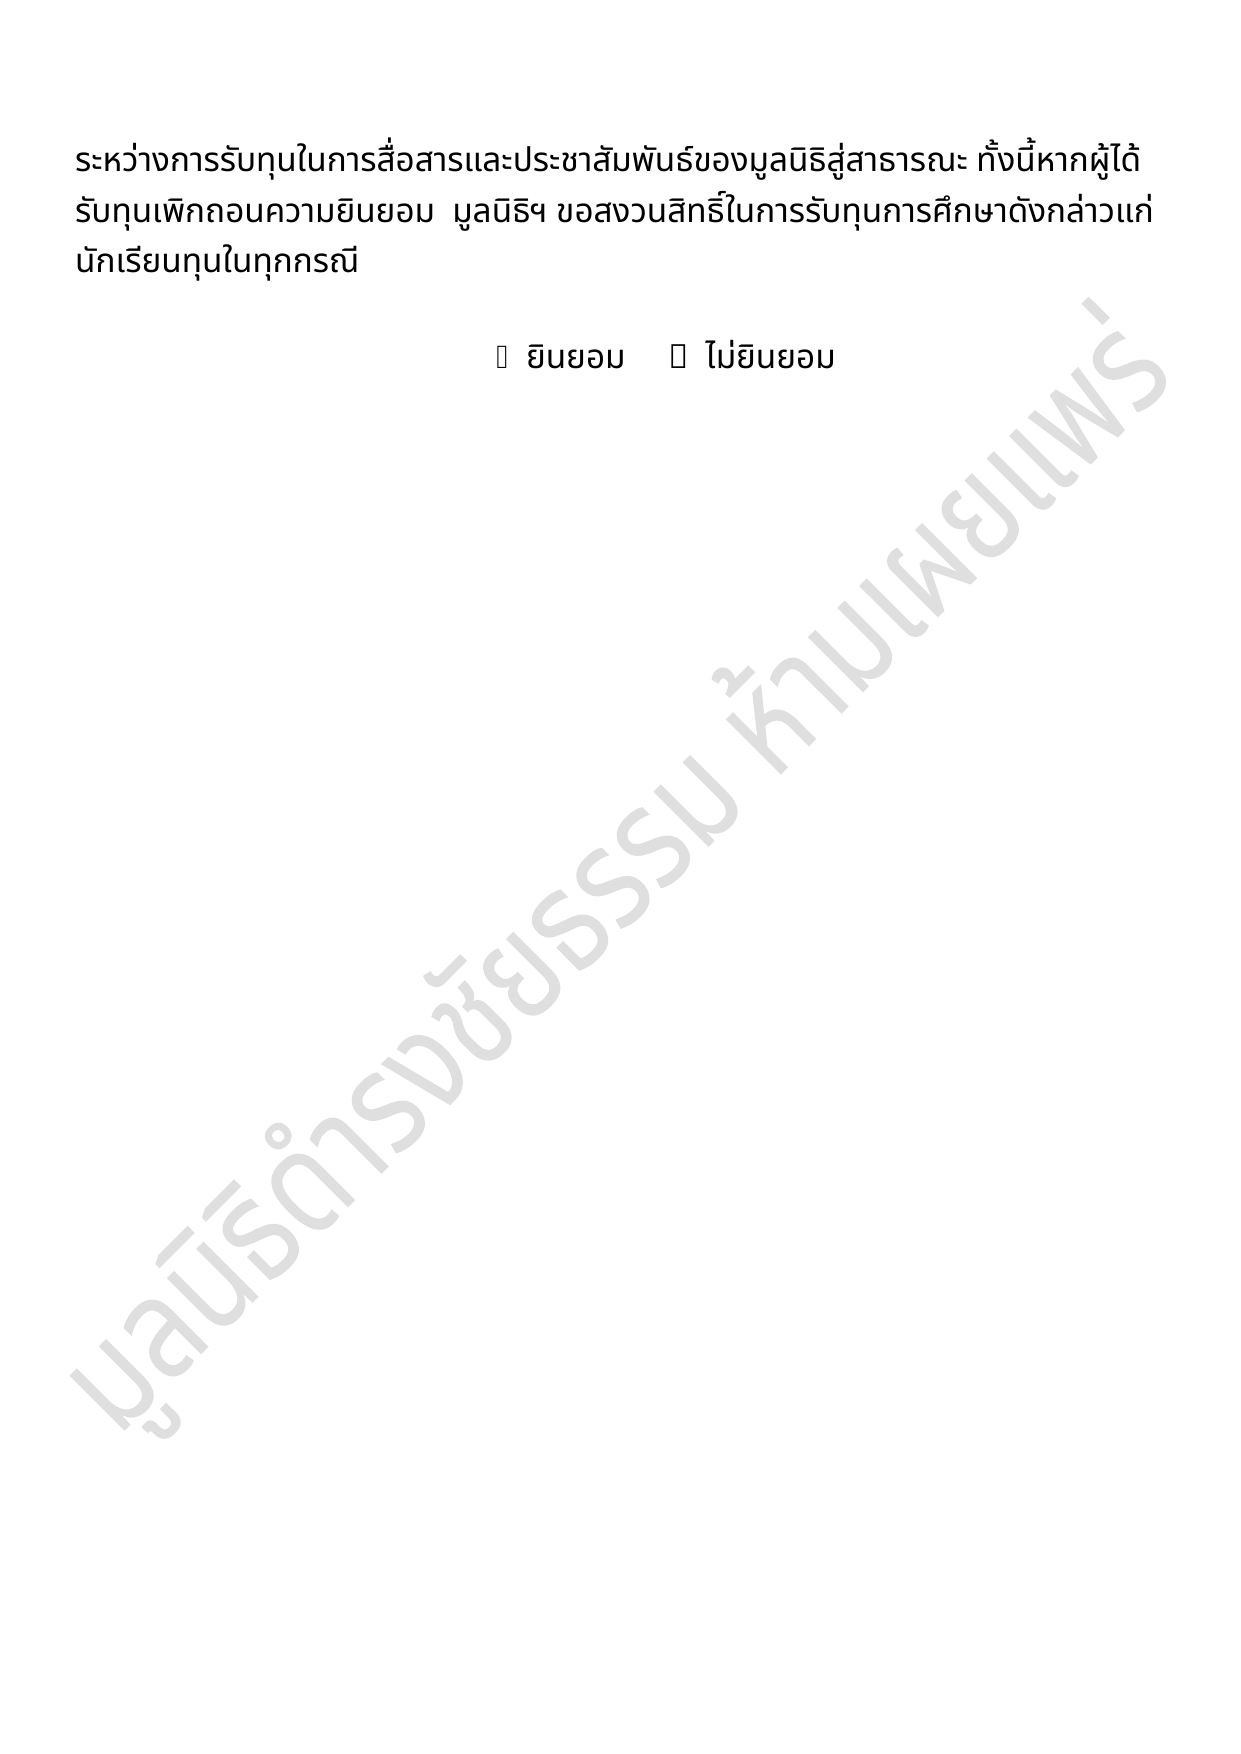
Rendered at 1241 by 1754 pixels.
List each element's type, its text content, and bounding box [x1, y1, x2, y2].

text ยินยอม ไม่ยินยอม [75, 333, 1165, 383]
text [75, 136, 1165, 287]
